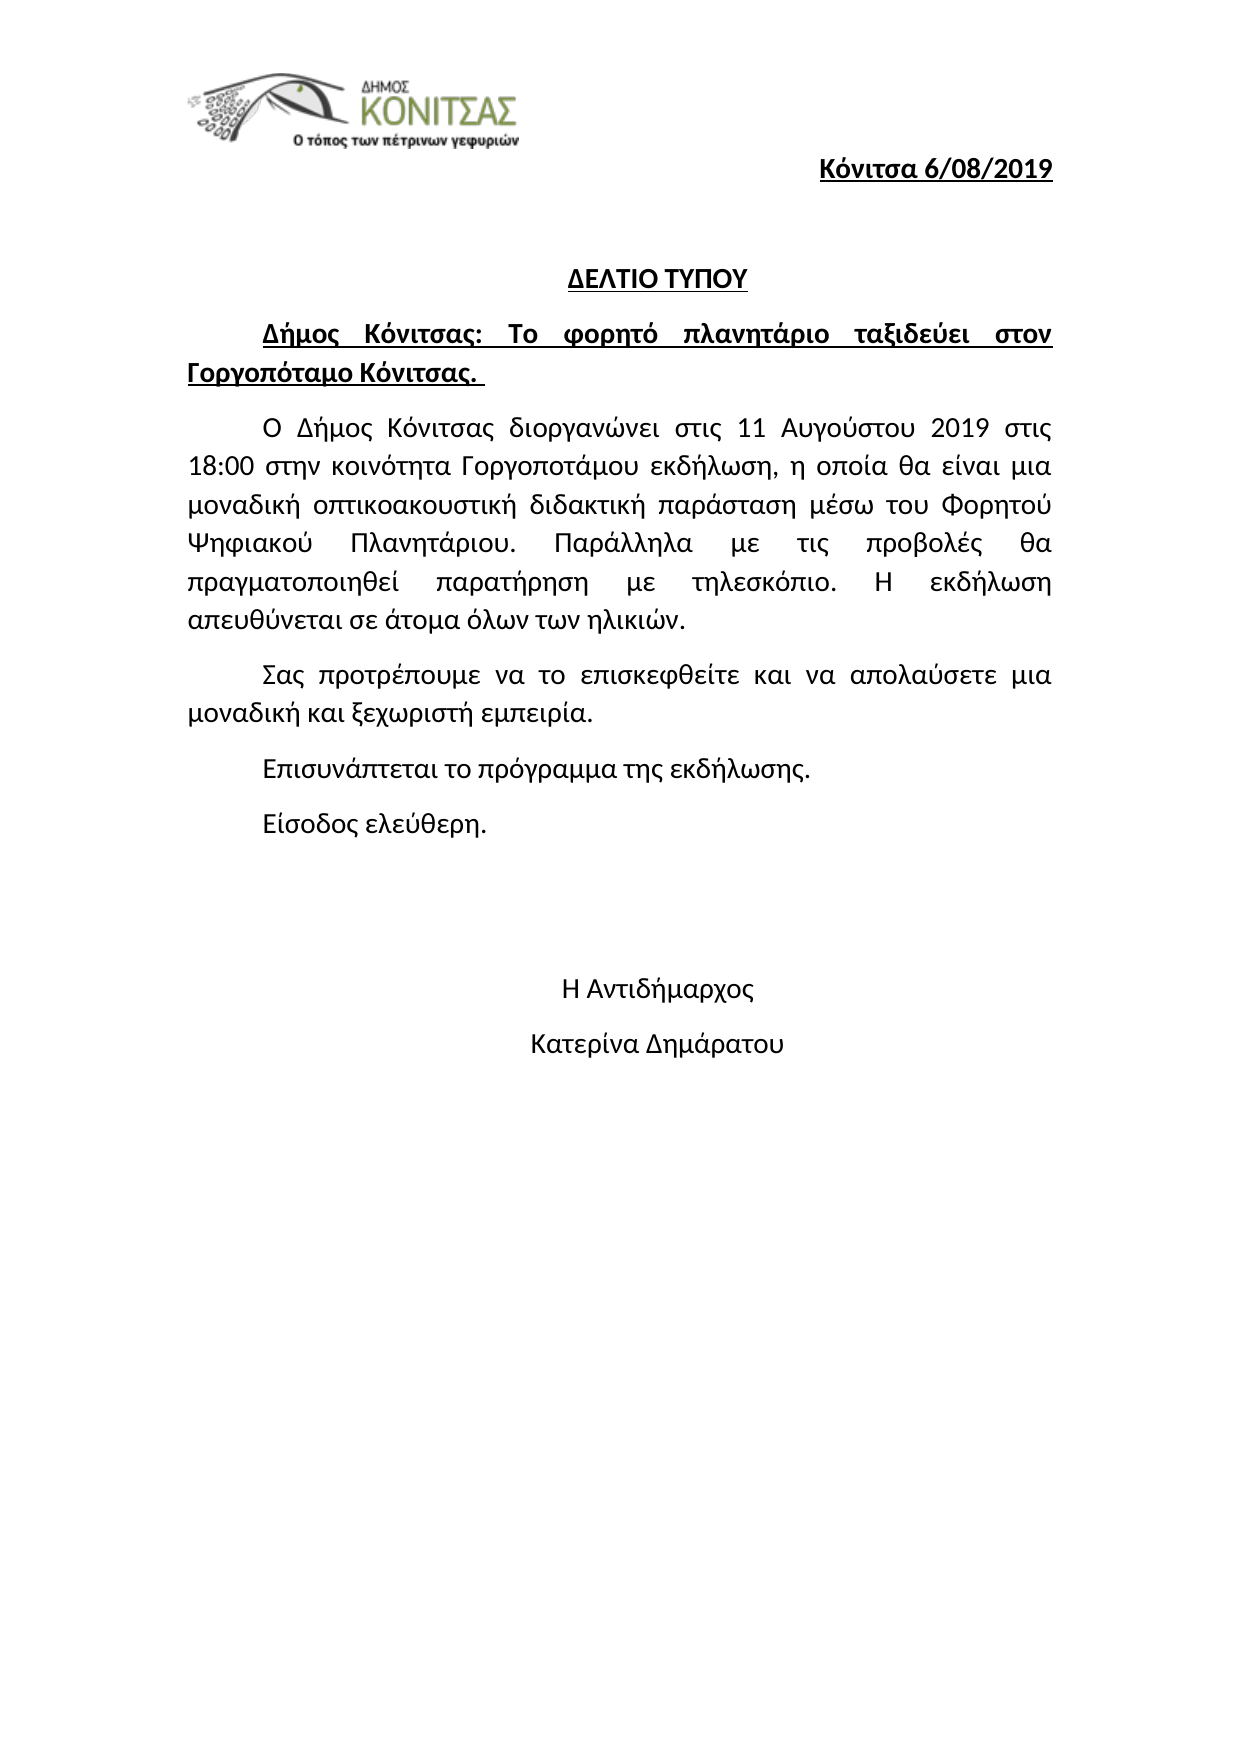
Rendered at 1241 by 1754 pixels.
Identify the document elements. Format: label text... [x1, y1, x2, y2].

text Κόνιτσα 6/08/2019 [187, 150, 1053, 186]
text Είσοδος ελεύθερη. [187, 805, 1053, 840]
text Δήμος Κόνιτσας: Το φορητό πλανητάριο ταξιδεύει στον Γοργοπόταμο Κόνιτσας. [187, 315, 1053, 389]
text Επισυνάπτεται το πρόγραμμα της εκδήλωσης. [187, 750, 1053, 785]
text Ο Δήμος Κόνιτσας διοργανώνει στις 11 Αυγούστου 2019 στις 18:00 στην κοινότητα Γοργοποτάμου εκδήλωση, η οποία θα είναι μια μοναδική οπτικοακουστική διδακτική παράσταση μέσω του Φορητού Ψηφιακού Πλανητάριου. Παράλληλα με τις προβολές θα πραγματοποιηθεί παρατήρηση με τηλεσκόπιο. Η εκδήλωση απευθύνεται σε άτομα όλων των ηλικιών. [187, 409, 1053, 637]
picture [187, 73, 519, 149]
text Σας προτρέπουμε να το επισκεφθείτε και να απολαύσετε μια μοναδική και ξεχωριστή εμπειρία. [187, 656, 1053, 730]
text Η Αντιδήμαρχος [187, 970, 1053, 1006]
text ΔΕΛΤΙΟ ΤΥΠΟΥ [187, 260, 1053, 296]
text Κατερίνα Δημάρατου [187, 1025, 1053, 1061]
